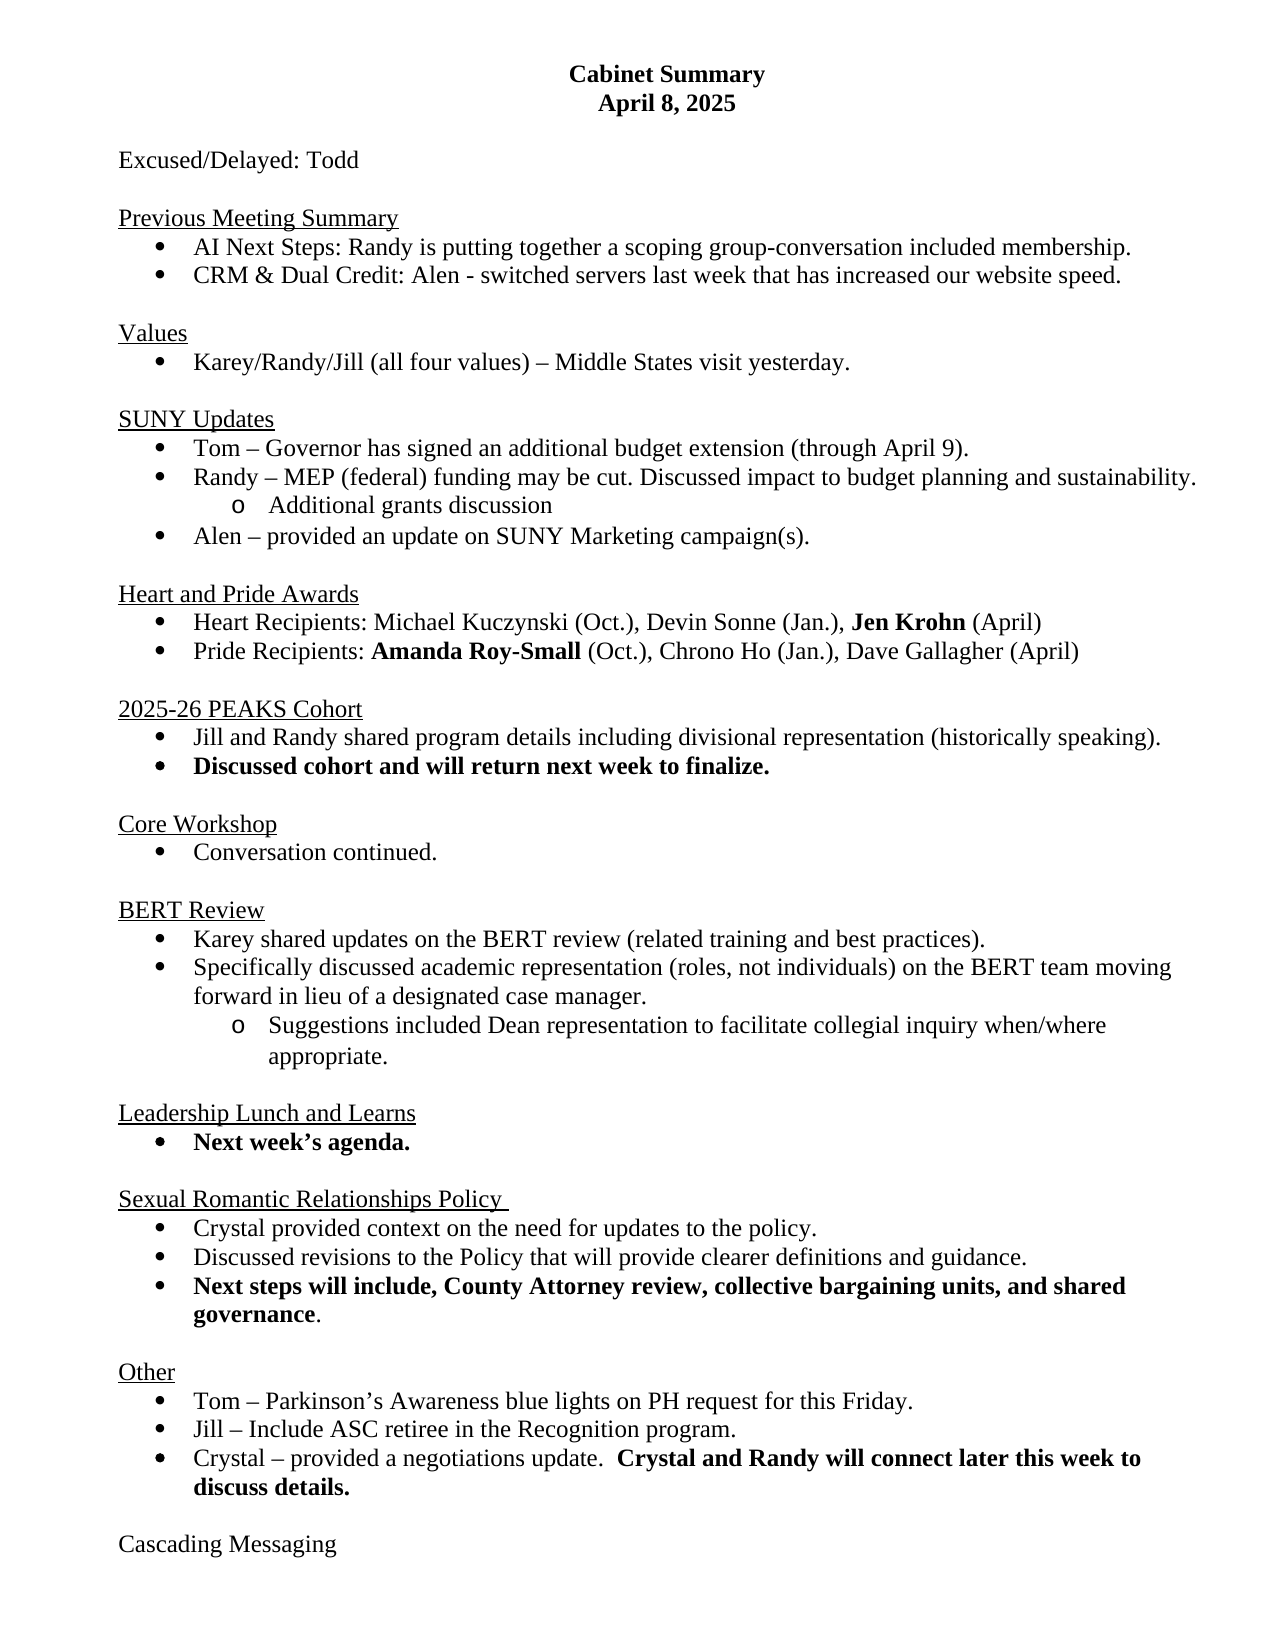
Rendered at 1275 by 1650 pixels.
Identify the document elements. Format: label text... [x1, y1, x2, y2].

list Karey/Randy/Jill (all four values) – Middle States visit yesterday. [156, 347, 1216, 375]
list Tom – Parkinson’s Awareness blue lights on PH request for this Friday. [156, 1386, 1216, 1414]
list CRM & Dual Credit: Alen - switched servers last week that has increased our website speed. [156, 260, 1216, 289]
list Karey shared updates on the BERT review (related training and best practices). [156, 924, 1216, 952]
text Core Workshop [118, 809, 1216, 837]
list Additional grants discussion [231, 490, 1216, 521]
list Crystal – provided a negotiations update. Crystal and Randy will connect later this week to discuss details. [156, 1443, 1216, 1501]
list Conversation continued. [156, 837, 1216, 866]
text Heart and Pride Awards [118, 579, 1216, 607]
list Tom – Governor has signed an additional budget extension (through April 9). [156, 433, 1216, 462]
text April 8, 2025 [118, 88, 1216, 117]
text Sexual Romantic Relationships Policy [118, 1184, 1216, 1213]
list Discussed revisions to the Policy that will provide clearer definitions and guidance. [156, 1242, 1216, 1271]
text Values [118, 318, 1216, 347]
list AI Next Steps: Randy is putting together a scoping group-conversation included membership. [156, 232, 1216, 260]
text Other [118, 1357, 1216, 1386]
list Pride Recipients: Amanda Roy-Small (Oct.), Chrono Ho (Jan.), Dave Gallagher (April) [156, 636, 1216, 665]
list Specifically discussed academic representation (roles, not individuals) on the BERT team moving forward in lieu of a designated case manager. [156, 952, 1216, 1010]
list Discussed cohort and will return next week to finalize. [156, 751, 1216, 780]
list Suggestions included Dean representation to facilitate collegial inquiry when/where appropriate. [231, 1010, 1216, 1069]
list Alen – provided an update on SUNY Marketing campaign(s). [156, 521, 1216, 550]
list Next steps will include, County Attorney review, collective bargaining units, and shared governance. [156, 1271, 1216, 1328]
list Jill and Randy shared program details including divisional representation (historically speaking). [156, 722, 1216, 751]
text Previous Meeting Summary [118, 203, 1216, 232]
text Cabinet Summary [118, 59, 1216, 88]
text BERT Review [118, 895, 1216, 924]
list Next week’s agenda. [156, 1127, 1216, 1156]
list Heart Recipients: Michael Kuczynski (Oct.), Devin Sonne (Jan.), Jen Krohn (April) [156, 607, 1216, 636]
list Crystal provided context on the need for updates to the policy. [156, 1213, 1216, 1242]
list Jill – Include ASC retiree in the Recognition program. [156, 1414, 1216, 1443]
text 2025-26 PEAKS Cohort [118, 694, 1216, 722]
text Excused/Delayed: Todd [118, 145, 1216, 174]
list Randy – MEP (federal) funding may be cut. Discussed impact to budget planning and sustainability. [156, 462, 1216, 490]
text Leadership Lunch and Learns [118, 1098, 1216, 1127]
text SUNY Updates [118, 404, 1216, 433]
text Cascading Messaging [118, 1529, 1216, 1558]
